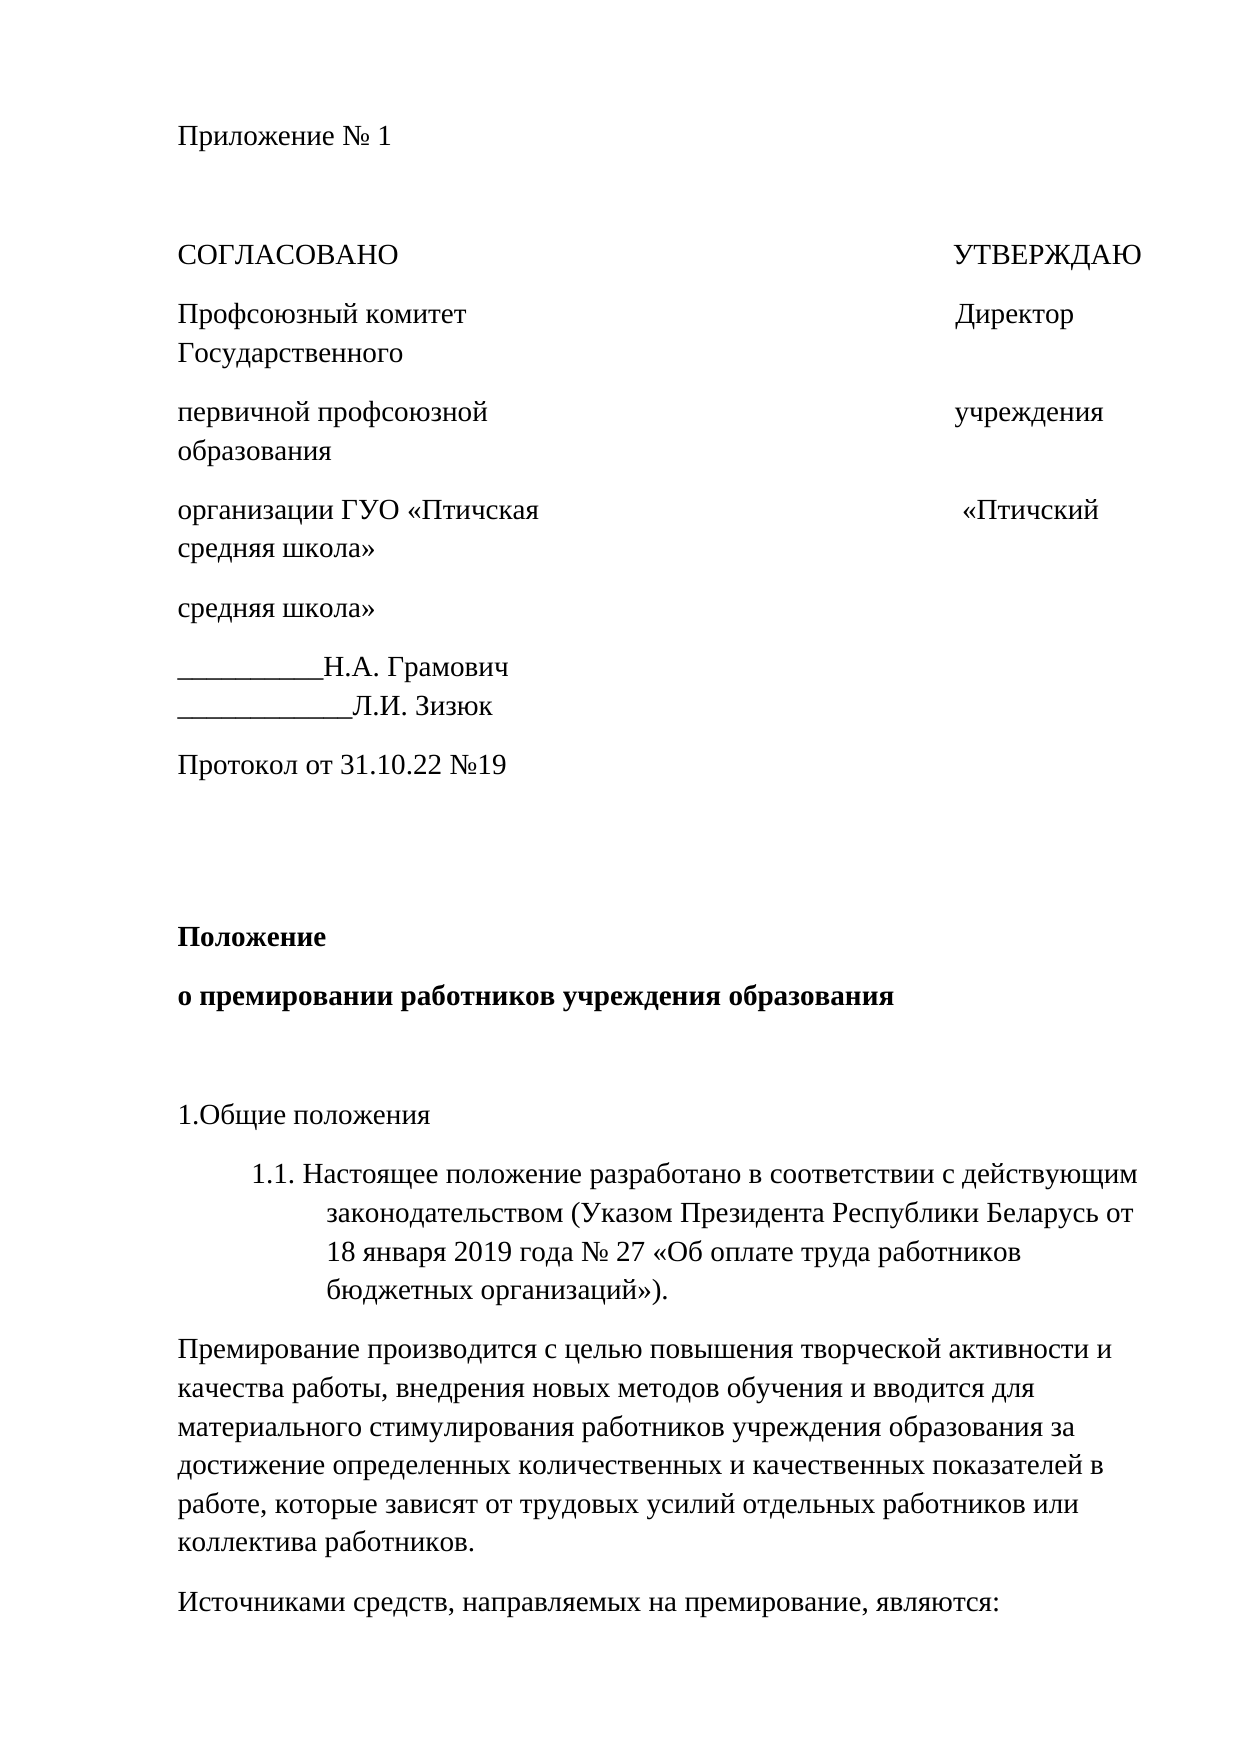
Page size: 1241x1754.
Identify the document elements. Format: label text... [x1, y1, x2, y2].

text Источниками средств, направляемых на премирование, являются: [177, 1584, 1152, 1617]
text средняя школа» [177, 590, 1152, 623]
text о премировании работников учреждения образования [177, 978, 1152, 1012]
text Протокол от 31.10.22 №19 [177, 747, 1152, 781]
text Профсоюзный комитет Директор Государственного [177, 296, 1152, 368]
text первичной профсоюзной учреждения образования [177, 394, 1152, 466]
text Приложение № 1 [177, 118, 1152, 152]
text Положение [177, 919, 1152, 953]
text СОГЛАСОВАНО УТВЕРЖДАЮ [177, 237, 1152, 270]
text __________Н.А. Грамович ____________Л.И. Зизюк [177, 649, 1152, 721]
text Премирование производится с целью повышения творческой активности и качества работы, внедрения новых методов обучения и вводится для материального стимулирования работников учреждения образования за достижение определенных количественных и качественных показателей в работе, которые зависят от трудовых усилий отдельных работников или коллектива работников. [177, 1332, 1152, 1558]
text 1.Общие положения [177, 1097, 1152, 1131]
text организации ГУО «Птичская «Птичский средняя школа» [177, 492, 1152, 564]
list Настоящее положение разработано в соответствии с действующим законодательством (Указом Президента Республики Беларусь от 18 января 2019 года № 27 «Об оплате труда работников бюджетных организаций»). [251, 1157, 1152, 1306]
